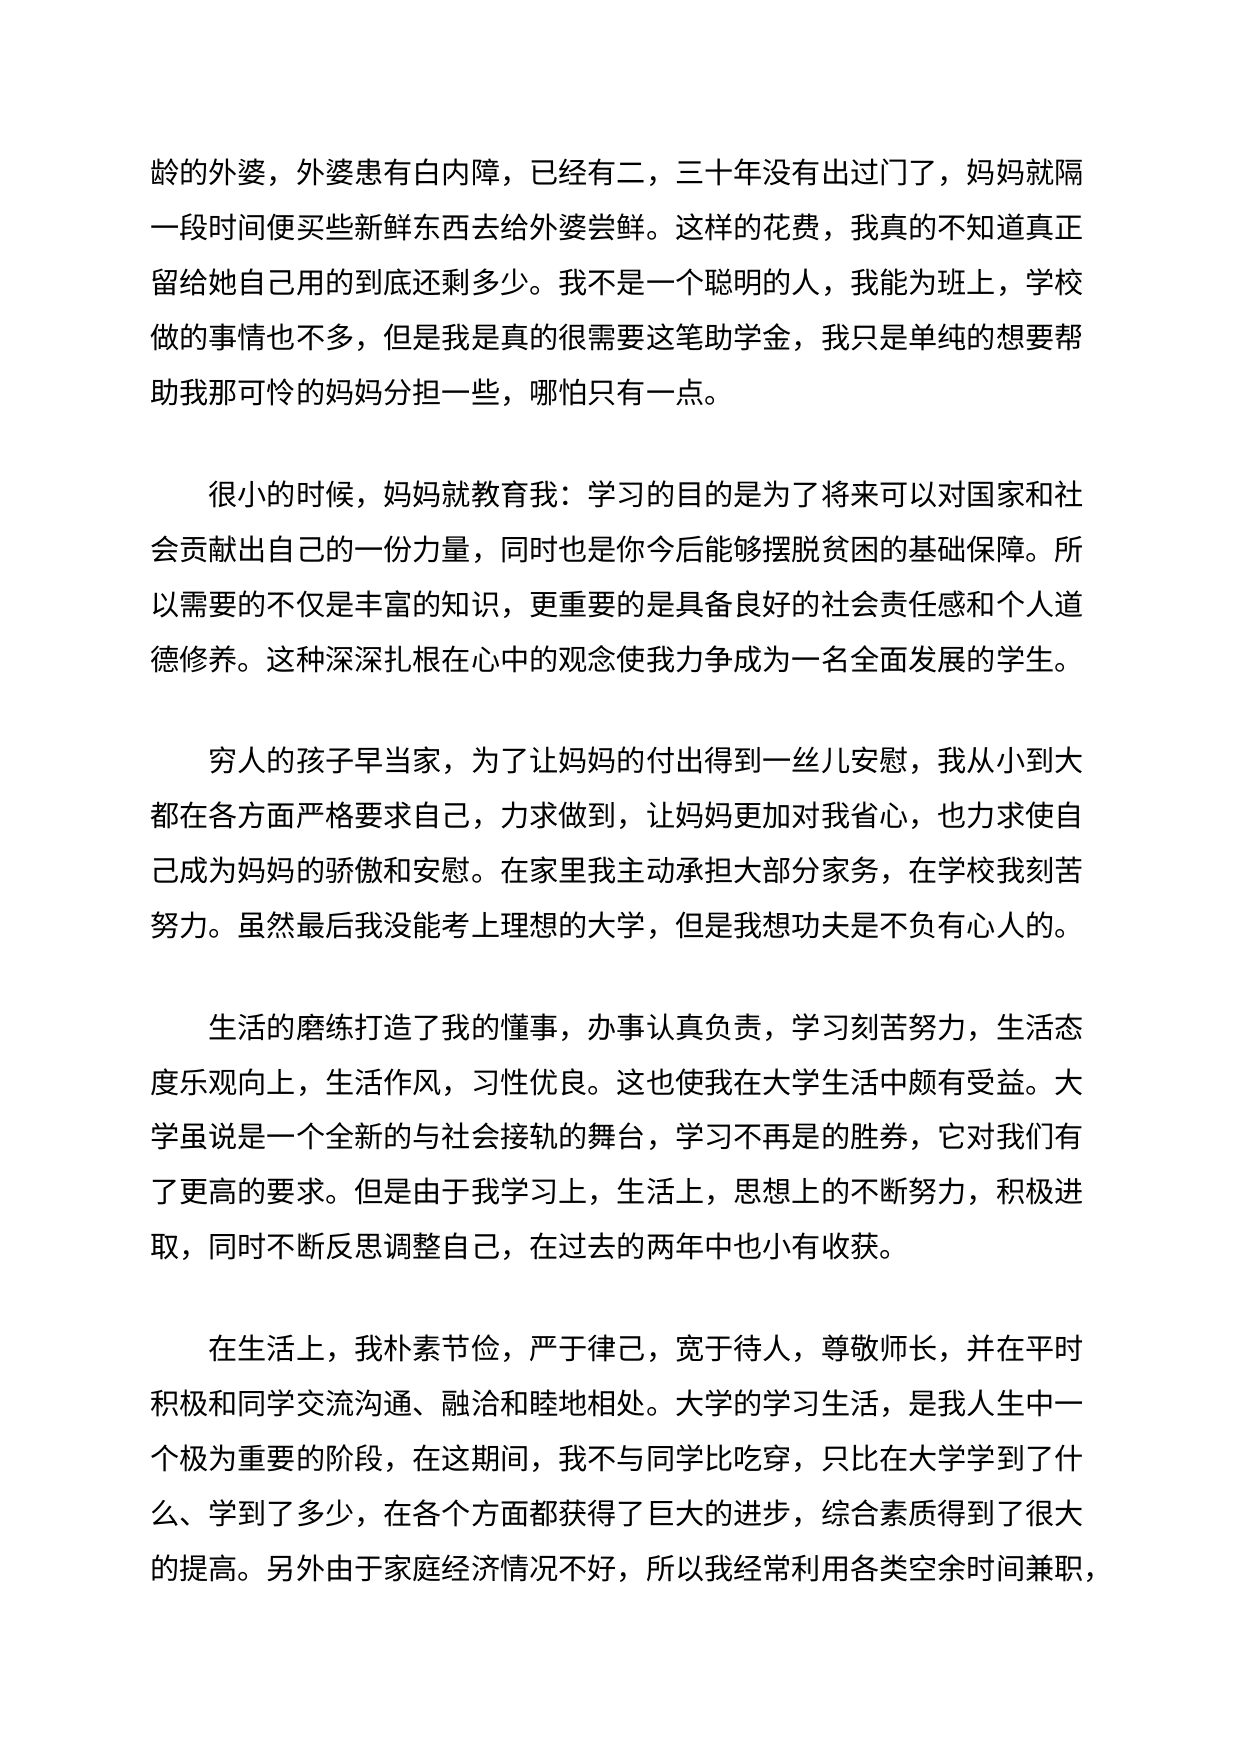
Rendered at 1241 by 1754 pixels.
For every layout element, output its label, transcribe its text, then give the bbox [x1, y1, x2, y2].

text 很小的时候，妈妈就教育我：学习的目的是为了将来可以对国家和社会贡献出自己的一份力量，同时也是你今后能够摆脱贫困的基础保障。所以需要的不仅是丰富的知识，更重要的是具备良好的社会责任感和个人道德修养。这种深深扎根在心中的观念使我力争成为一名全面发展的学生。 [150, 471, 1090, 678]
text 生活的磨练打造了我的懂事，办事认真负责，学习刻苦努力，生活态度乐观向上，生活作风，习性优良。这也使我在大学生活中颇有受益。大学虽说是一个全新的与社会接轨的舞台，学习不再是的胜券，它对我们有了更高的要求。但是由于我学习上，生活上，思想上的不断努力，积极进取，同时不断反思调整自己，在过去的两年中也小有收获。 [150, 1004, 1090, 1266]
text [150, 150, 1090, 412]
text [150, 1326, 1090, 1587]
text 穷人的孩子早当家，为了让妈妈的付出得到一丝儿安慰，我从小到大都在各方面严格要求自己，力求做到，让妈妈更加对我省心，也力求使自己成为妈妈的骄傲和安慰。在家里我主动承担大部分家务，在学校我刻苦努力。虽然最后我没能考上理想的大学，但是我想功夫是不负有心人的。 [150, 738, 1090, 945]
